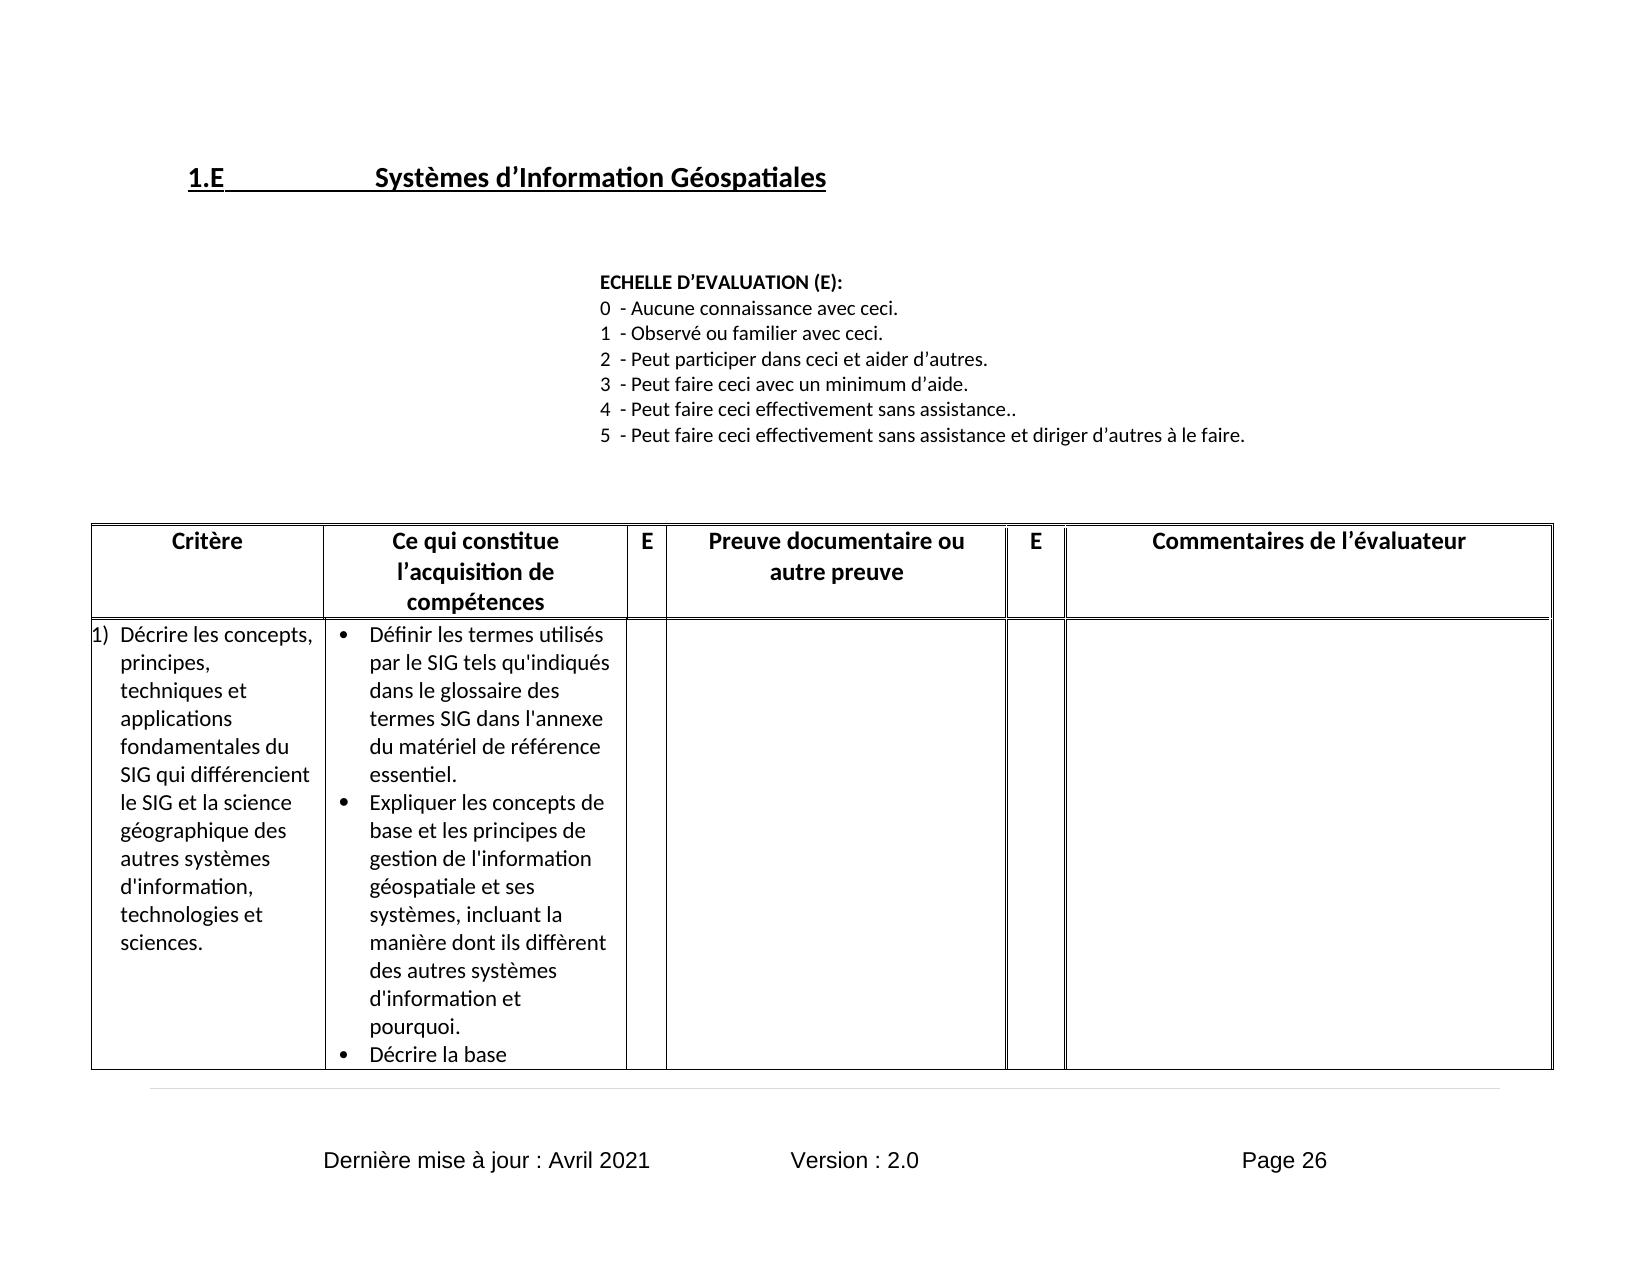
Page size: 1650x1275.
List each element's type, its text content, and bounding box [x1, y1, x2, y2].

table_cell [326, 620, 626, 1068]
table_header E [628, 526, 666, 617]
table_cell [92, 620, 325, 1068]
text 5 - Peut faire ceci effectivement sans assistance et diriger d’autres à le faire. [600, 422, 1500, 447]
table_header Critère [92, 526, 323, 617]
text 1 - Observé ou familier avec ceci. [600, 320, 1500, 346]
table_cell [627, 620, 666, 1068]
table_header Ce qui constitue l’acquisition de compétences [324, 526, 627, 617]
table_cell [1066, 617, 1553, 1068]
text 0 - Aucune connaissance avec ceci. [600, 295, 1500, 320]
text 1.E Systèmes d’Information Géospatiales [187, 159, 1500, 195]
text 4 - Peut faire ceci effectivement sans assistance.. [600, 397, 1500, 422]
table_header Commentaires de l’évaluateur [1066, 526, 1551, 617]
text ECHELLE D’EVALUATION (E): [525, 269, 1500, 295]
table_cell [667, 620, 1005, 1068]
text 2 - Peut participer dans ceci et aider d’autres. [600, 346, 1500, 371]
table_cell [1008, 620, 1064, 1068]
table_header Preuve documentaire ou autre preuve [667, 526, 1006, 617]
text 3 - Peut faire ceci avec un minimum d’aide. [600, 371, 1500, 397]
table_header E [1006, 524, 1066, 617]
